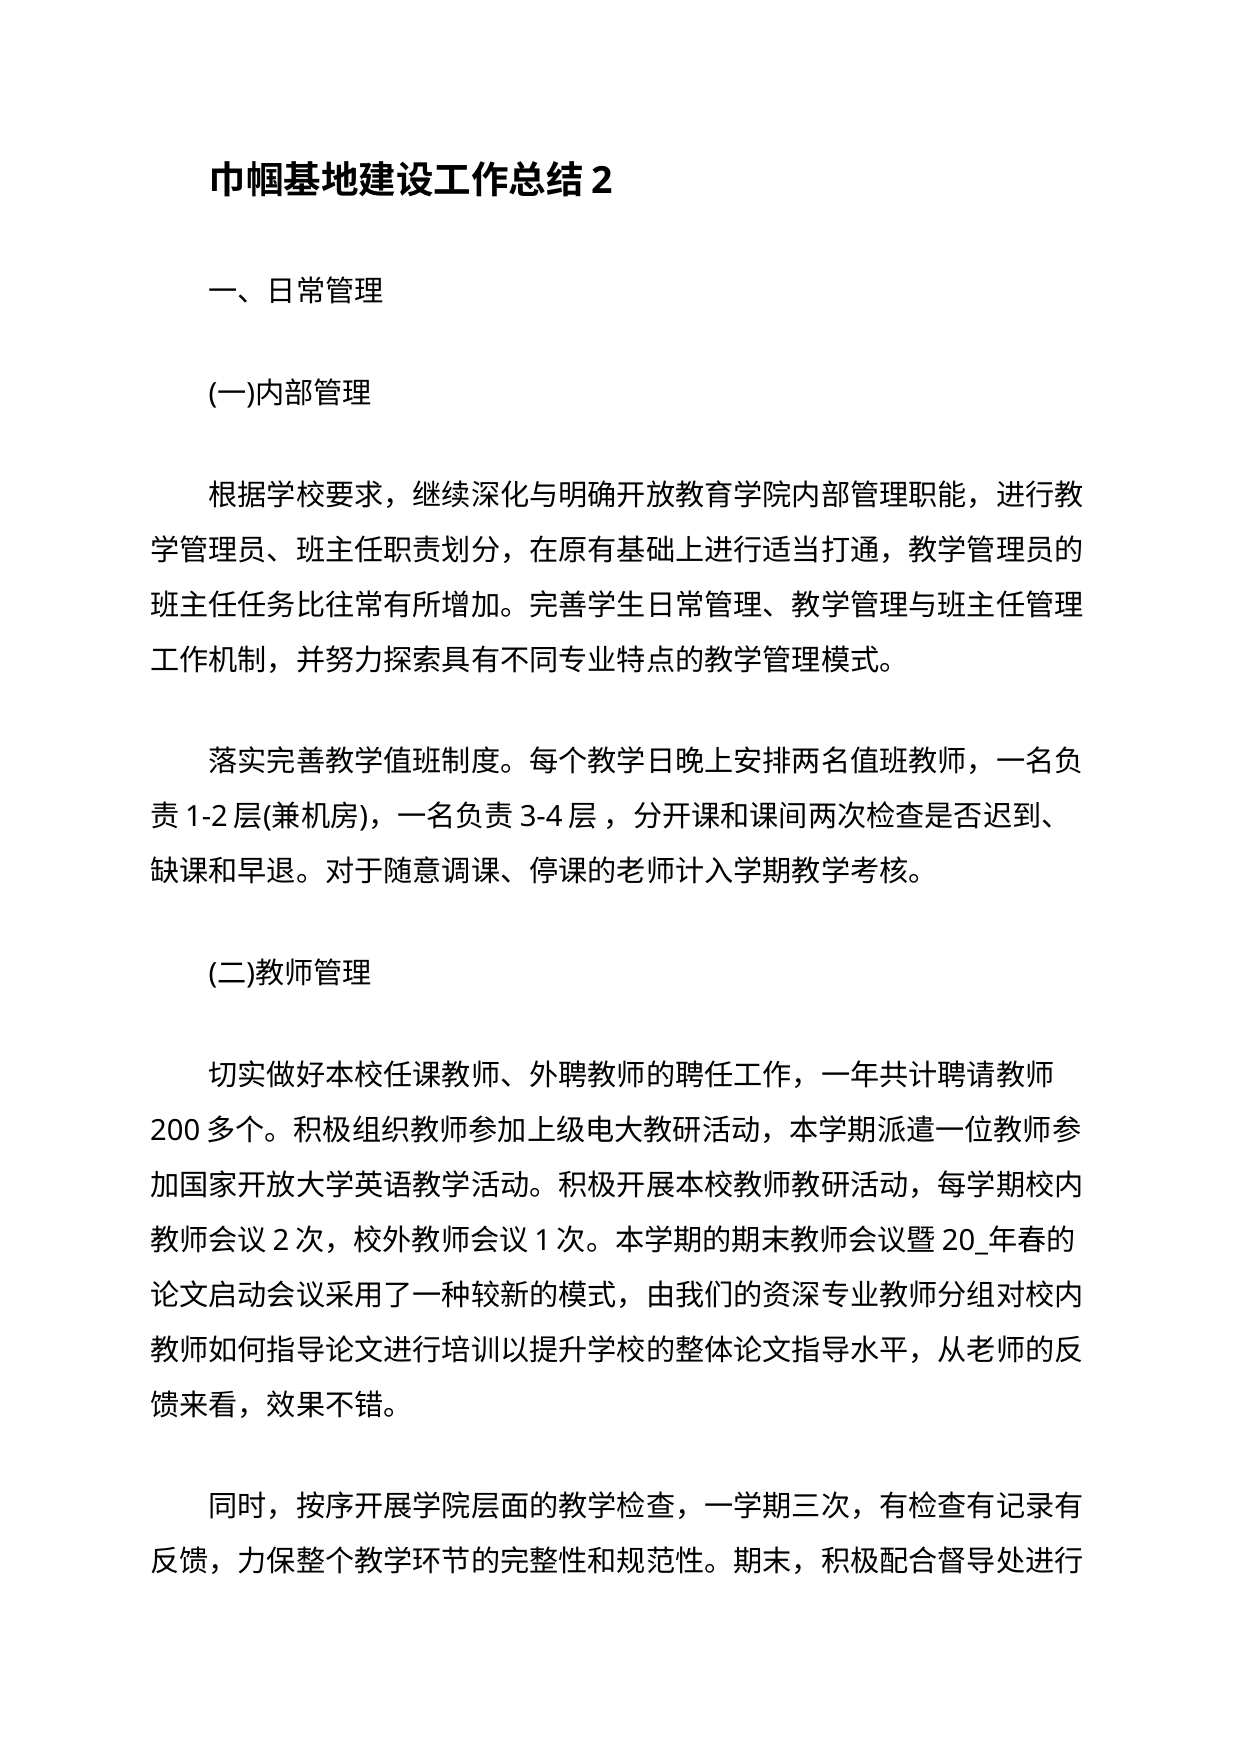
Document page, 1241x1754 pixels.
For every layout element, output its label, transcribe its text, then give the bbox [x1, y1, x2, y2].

text 一、日常管理 [150, 268, 1090, 310]
text 落实完善教学值班制度。每个教学日晚上安排两名值班教师，一名负责1-2层(兼机房)，一名负责3-4层 ，分开课和课间两次检查是否迟到、缺课和早退。对于随意调课、停课的老师计入学期教学考核。 [150, 738, 1090, 890]
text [150, 1483, 1090, 1580]
text 切实做好本校任课教师、外聘教师的聘任工作，一年共计聘请教师200多个。积极组织教师参加上级电大教研活动，本学期派遣一位教师参加国家开放大学英语教学活动。积极开展本校教师教研活动，每学期校内教师会议2次，校外教师会议1次。本学期的期末教师会议暨20_年春的论文启动会议采用了一种较新的模式，由我们的资深专业教师分组对校内教师如何指导论文进行培训以提升学校的整体论文指导水平，从老师的反馈来看，效果不错。 [150, 1051, 1090, 1423]
text (二)教师管理 [150, 949, 1090, 992]
text 巾帼基地建设工作总结2 [150, 150, 1090, 204]
text 根据学校要求，继续深化与明确开放教育学院内部管理职能，进行教学管理员、班主任职责划分，在原有基础上进行适当打通，教学管理员的班主任任务比往常有所增加。完善学生日常管理、教学管理与班主任管理工作机制，并努力探索具有不同专业特点的教学管理模式。 [150, 471, 1090, 678]
text (一)内部管理 [150, 369, 1090, 412]
